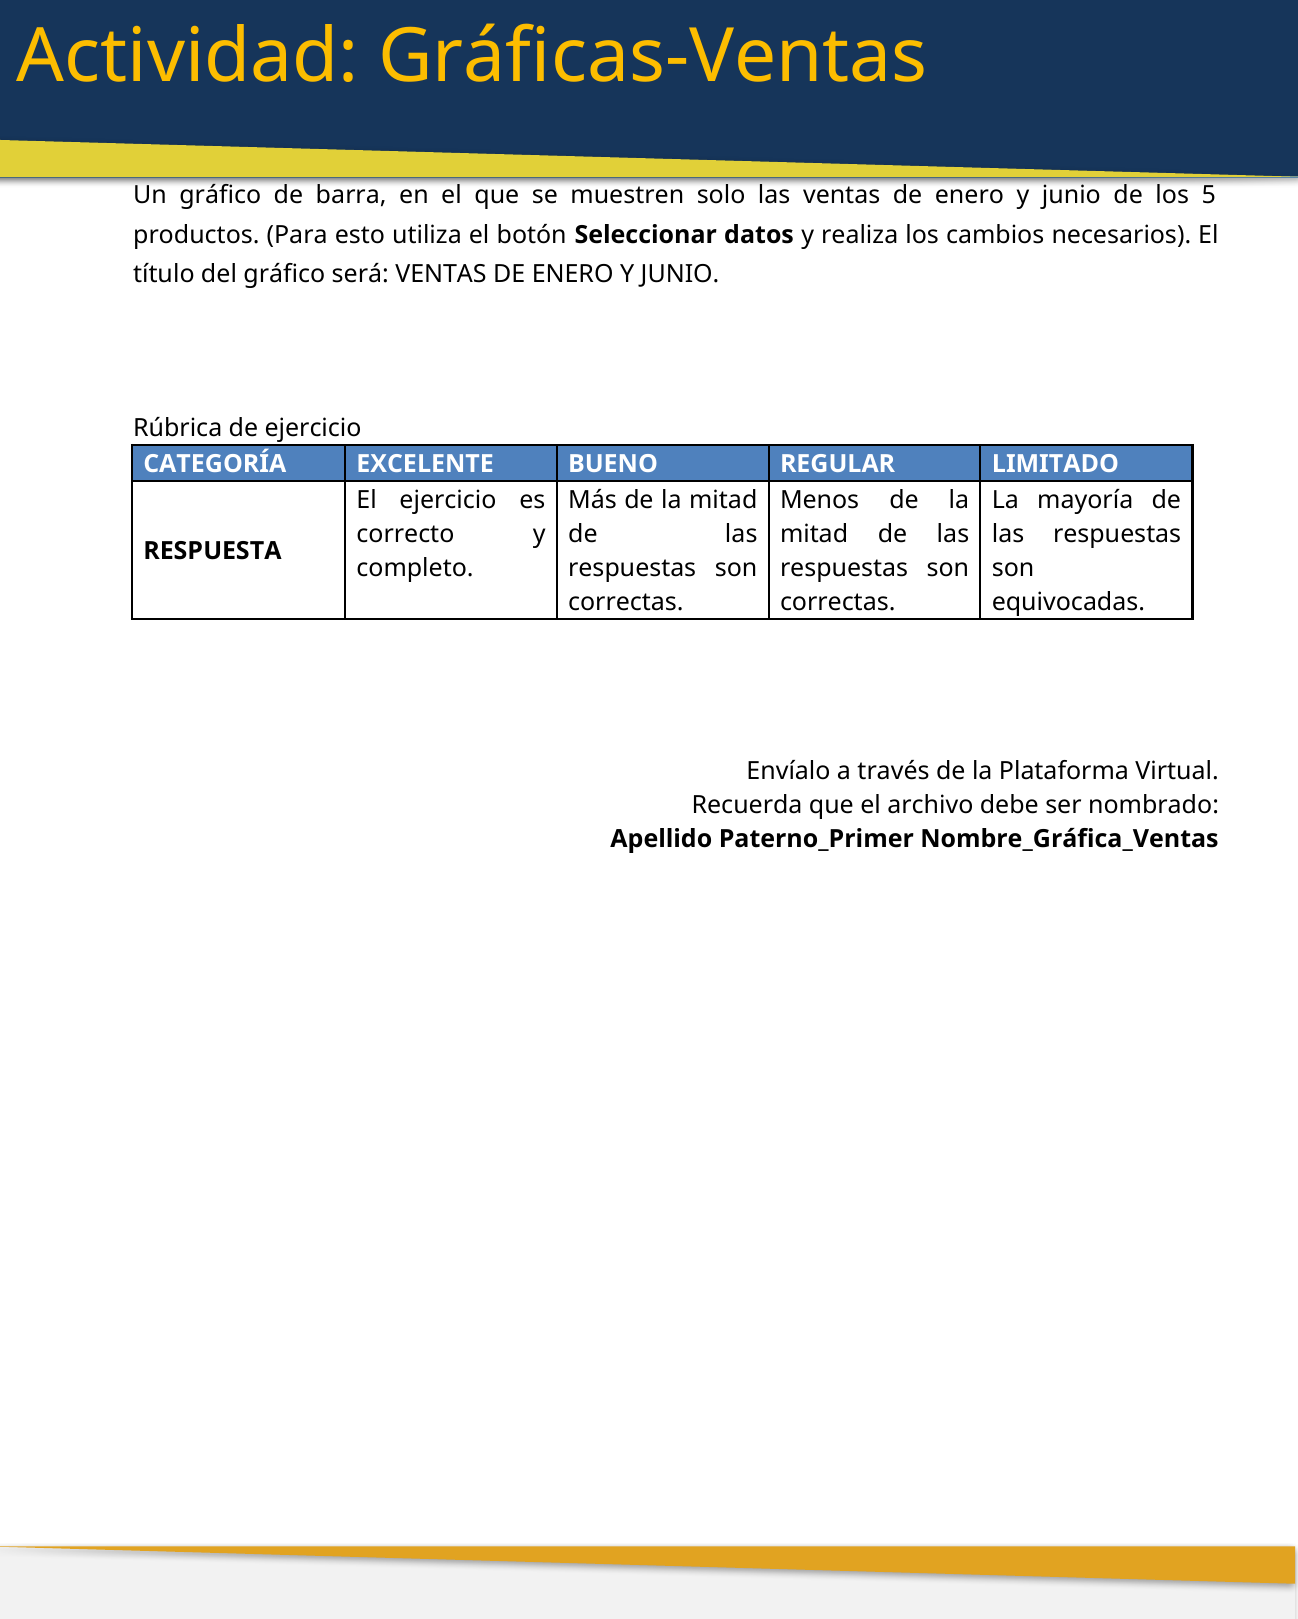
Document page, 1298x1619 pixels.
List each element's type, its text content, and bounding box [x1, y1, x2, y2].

text Rúbrica de ejercicio [133, 409, 1219, 444]
text Apellido Paterno_Primer Nombre_Gráfica_Ventas [170, 821, 1219, 855]
table_header LIMITADO [981, 446, 1191, 480]
table_cell El ejercicio es correcto y completo. [346, 482, 556, 618]
text Recuerda que el archivo debe ser nombrado: [133, 787, 1219, 821]
table_cell Más de la mitad de las respuestas son correctas. [558, 482, 768, 618]
table_header EXCELENTE [346, 446, 556, 480]
text Envíalo a través de la Plataforma Virtual. [133, 753, 1219, 787]
table_header CATEGORÍA [133, 446, 344, 480]
table_cell La mayoría de las respuestas son equivocadas. [981, 482, 1191, 618]
table_cell RESPUESTA [133, 482, 344, 618]
table_header BUENO [558, 446, 768, 480]
table_cell Menos de la mitad de las respuestas son correctas. [770, 482, 979, 618]
text Un gráfico de barra, en el que se muestren solo las ventas de enero y junio de los 5 productos. (Para esto utiliza el botón Seleccionar datos y realiza los cambios necesarios). El título del gráfico será: VENTAS DE ENERO Y JUNIO. [133, 177, 1219, 289]
table_header REGULAR [770, 446, 979, 480]
